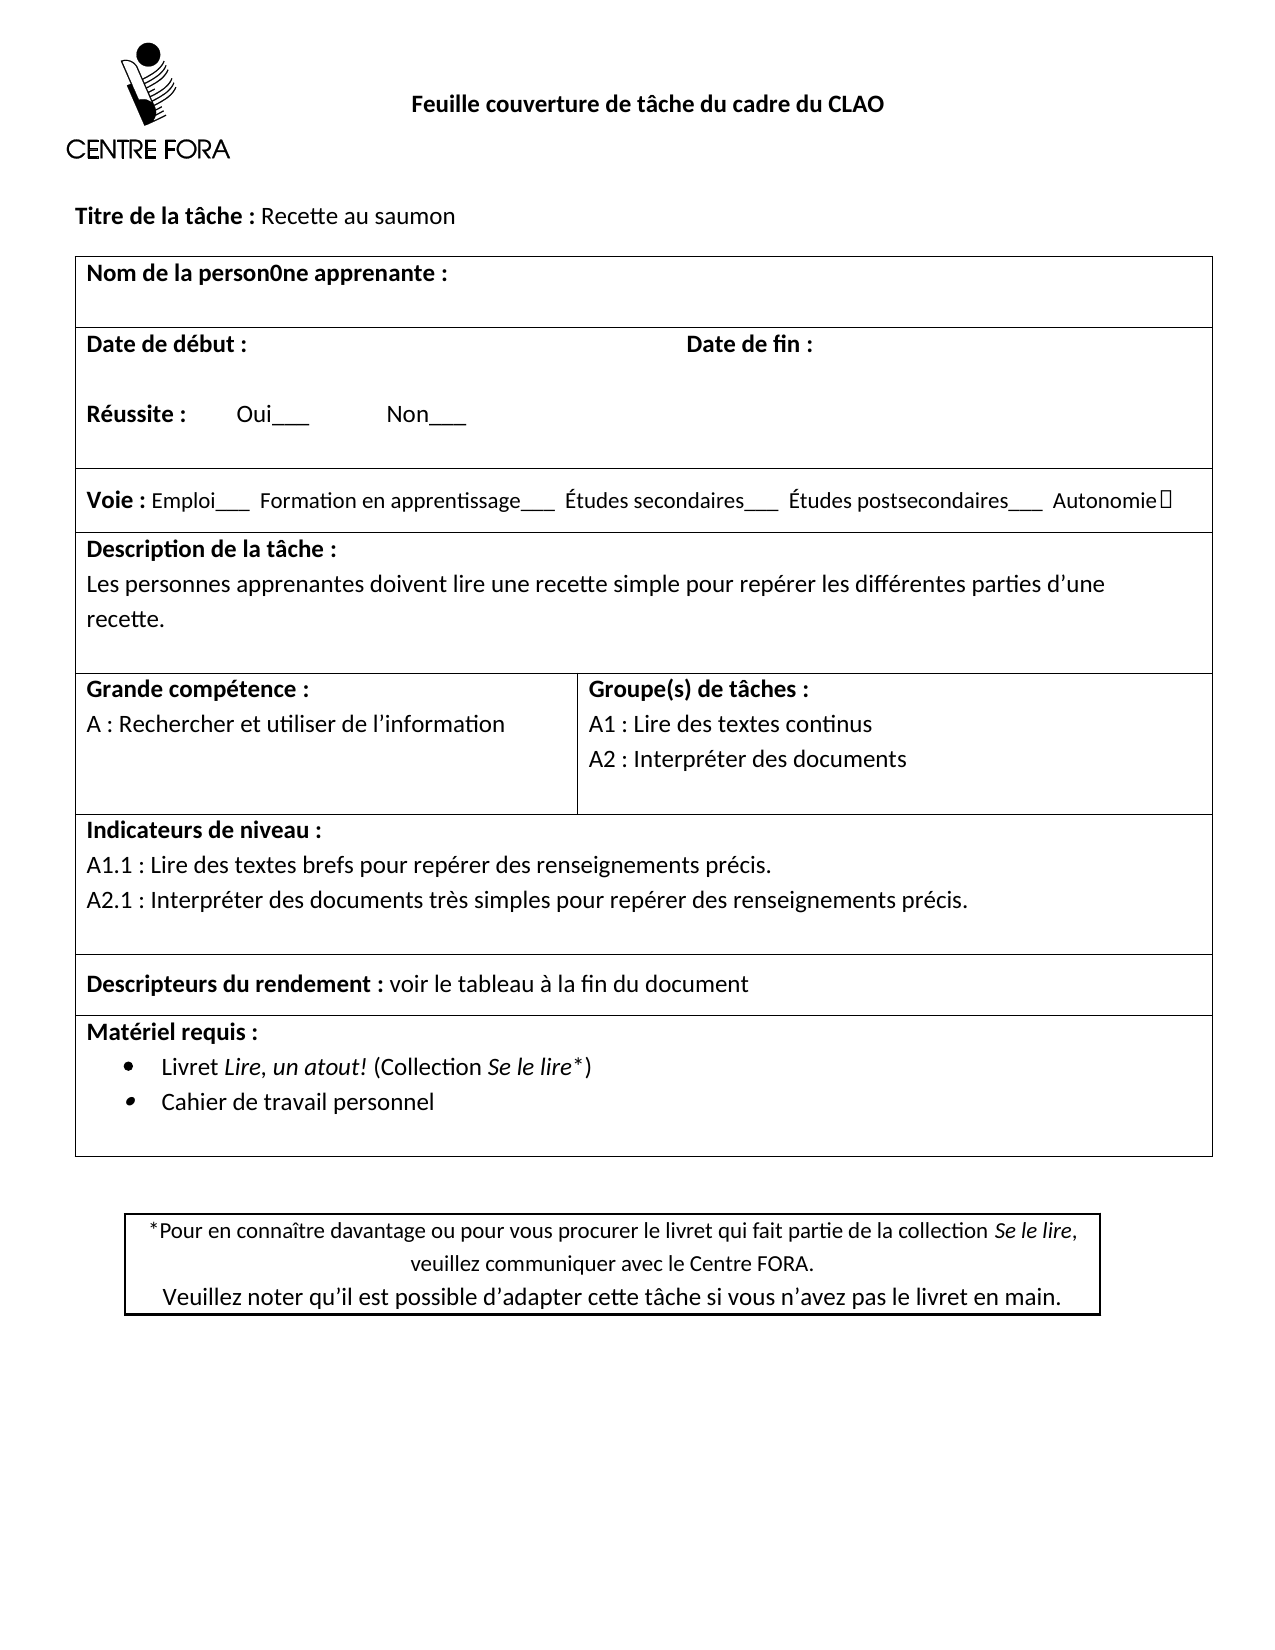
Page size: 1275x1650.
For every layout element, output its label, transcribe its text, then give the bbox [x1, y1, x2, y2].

table_cell Indicateurs de niveau : A1.1 : Lire des textes brefs pour repérer des renseignements précis. A2.1 : Interpréter des documents très simples pour repérer des renseignements précis. [76, 815, 1212, 954]
table_cell Groupe(s) de tâches : A1 : Lire des textes continus A2 : Interpréter des documents [578, 674, 1212, 813]
table_cell Voie : Emploi___ Formation en apprentissage___ Études secondaires___ Études postsecondaires___ Autonomie [76, 469, 1212, 532]
table_cell Description de la tâche : Les personnes apprenantes doivent lire une recette simple pour repérer les différentes parties d’une recette. [76, 533, 1212, 673]
text *Pour en connaître davantage ou pour vous procurer le livret qui fait partie de la collection Se le lire, [126, 1215, 1099, 1244]
text Feuille couverture de tâche du cadre du CLAO [75, 89, 1122, 119]
table_cell Matériel requis : Livret Lire, un atout! (Collection Se le lire*) Cahier de travail personnel [76, 1016, 1212, 1156]
table_cell Date de début : Date de fin : Réussite : Oui___ Non___ [76, 328, 1212, 468]
table_header Nom de la person0ne apprenante : [76, 257, 1212, 327]
text Titre de la tâche : Recette au saumon [75, 200, 1122, 231]
text Veuillez noter qu’il est possible d’adapter cette tâche si vous n’avez pas le livret en main. [126, 1277, 1099, 1313]
table_cell Grande compétence : A : Rechercher et utiliser de l’information [76, 674, 577, 813]
table_cell Descripteurs du rendement : voir le tableau à la fin du document [76, 955, 1212, 1015]
text veuillez communiquer avec le Centre FORA. [126, 1244, 1099, 1277]
